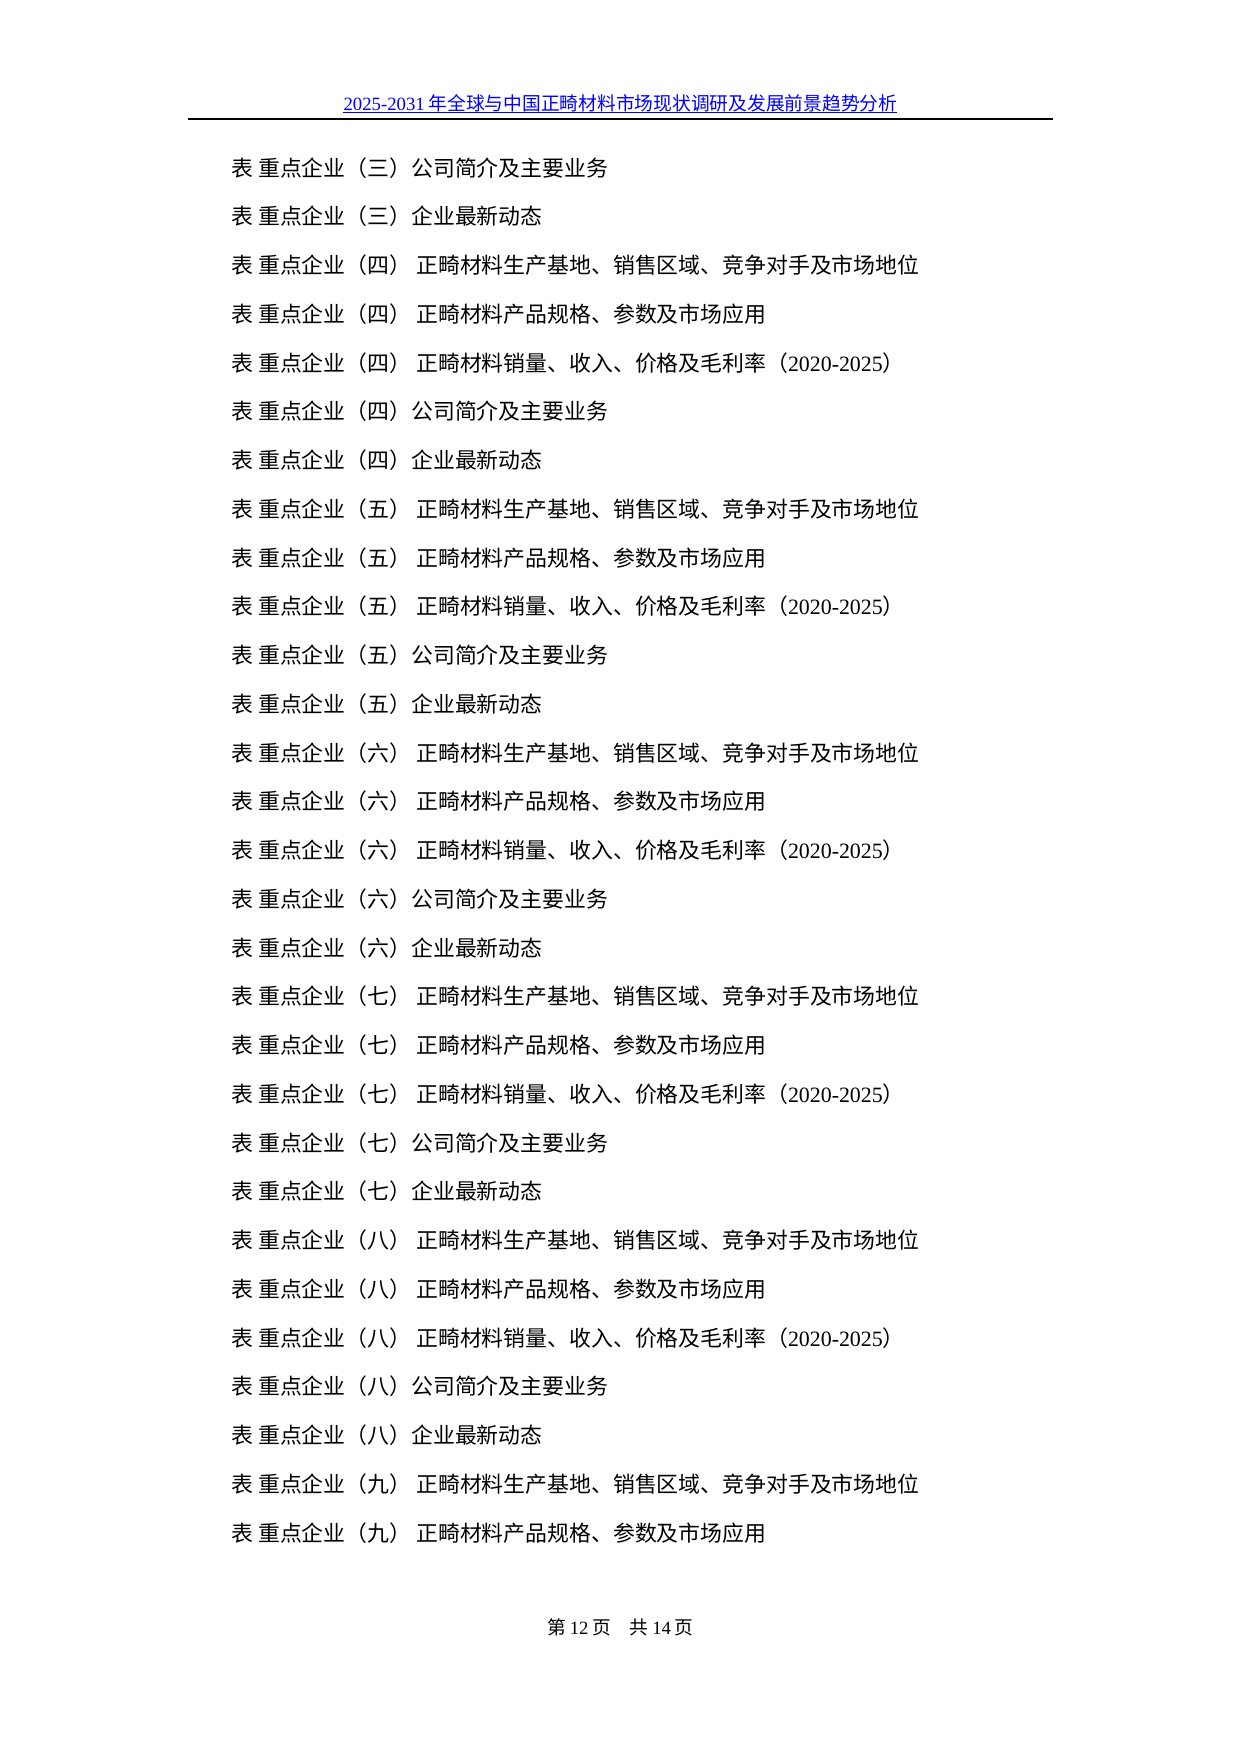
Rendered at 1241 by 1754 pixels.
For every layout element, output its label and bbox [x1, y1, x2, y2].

text [187, 150, 1053, 1548]
